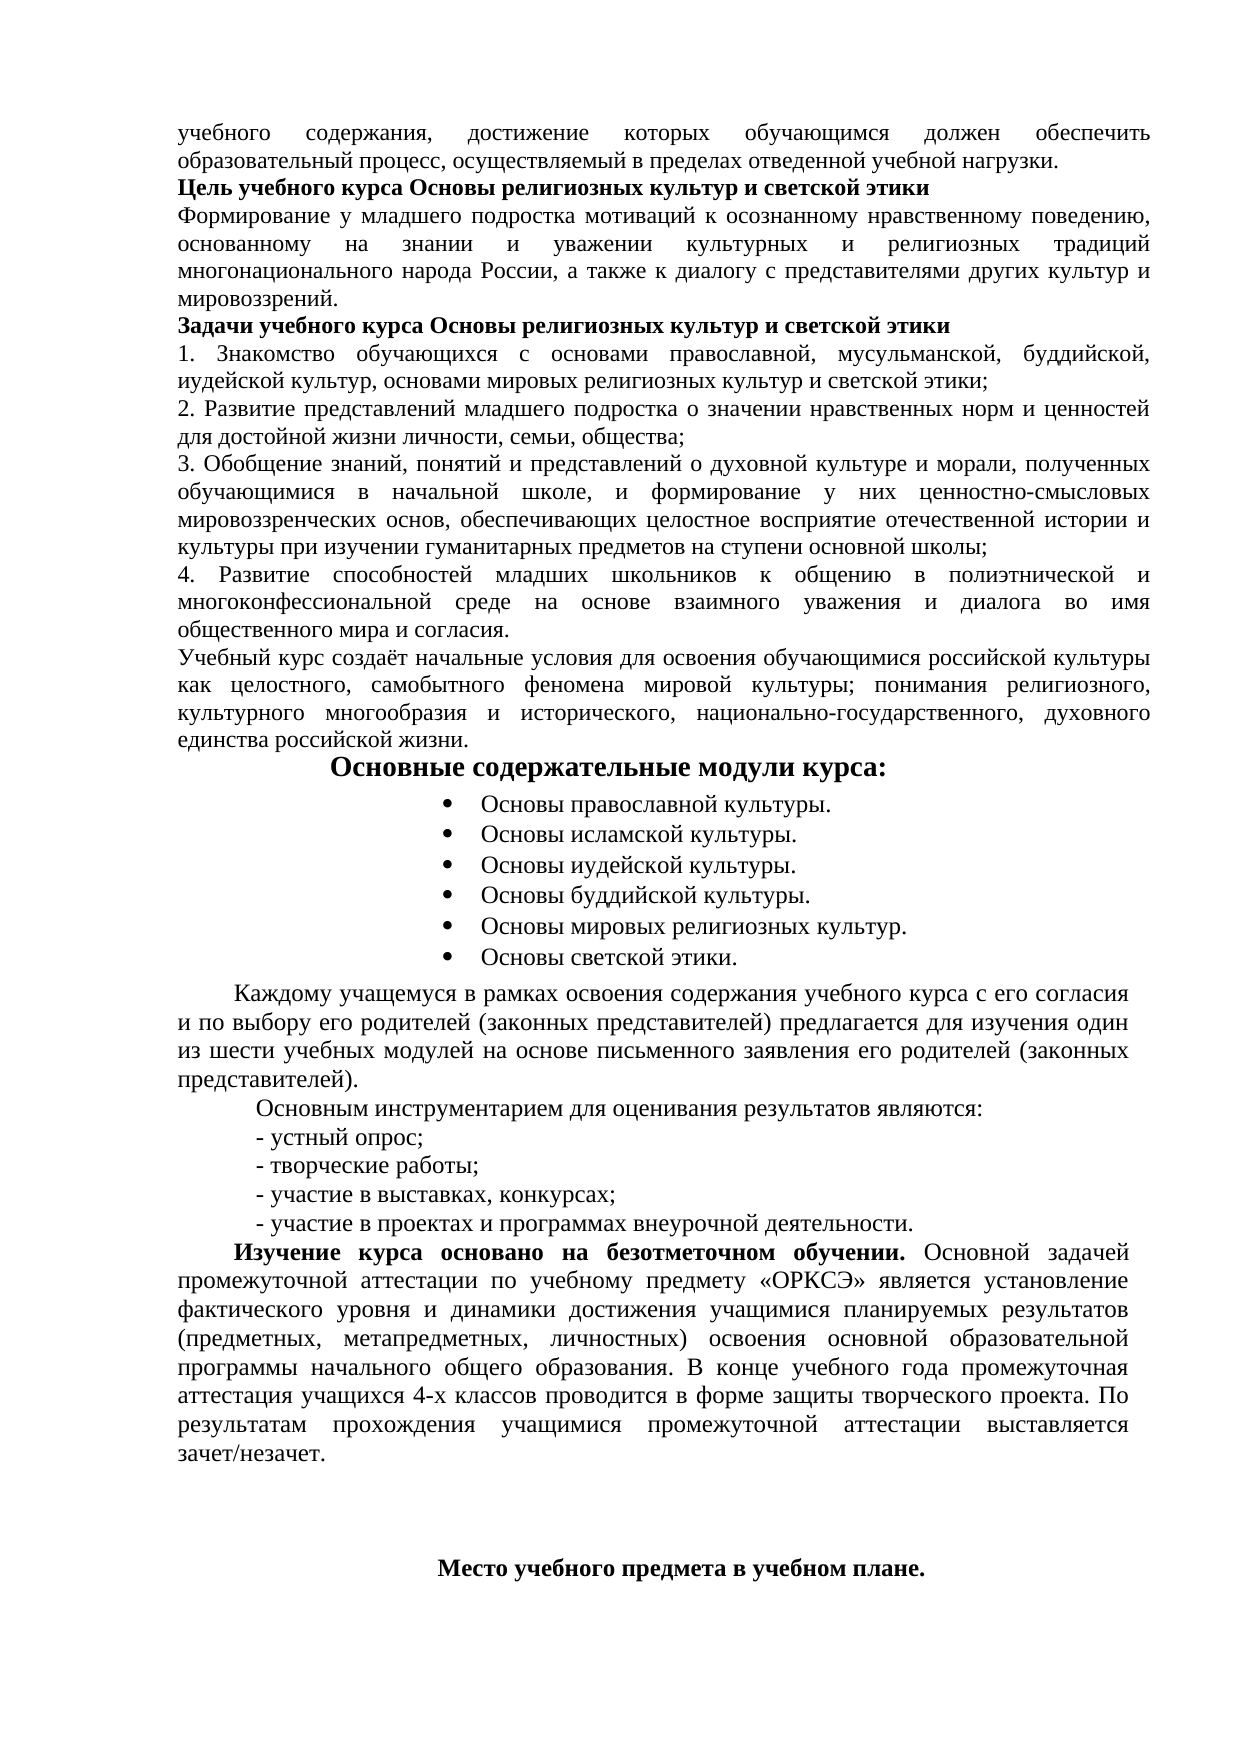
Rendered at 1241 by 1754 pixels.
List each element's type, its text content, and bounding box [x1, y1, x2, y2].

list Основы светской этики. [443, 941, 1152, 971]
text 2. Развитие представлений младшего подростка о значении нравственных норм и ценностей для достойной жизни личности, семьи, общества; [177, 394, 1152, 449]
text Основные содержательные модули курса: [256, 753, 1152, 782]
list участие в выставках, конкурсах; [256, 1179, 1152, 1208]
text Изучение курса основано на безотметочном обучении. Основной задачей промежуточной аттестации по учебному предмету «ОРКСЭ» является установление фактического уровня и динамики достижения учащимися планируемых результатов (предметных, метапредметных, личностных) освоения основной образовательной программы начального общего образования. В конце учебного года промежуточная аттестация учащихся 4-х классов проводится в форме защиты творческого проекта. По результатам прохождения учащимися промежуточной аттестации выставляется зачет/незачет. [177, 1237, 1129, 1467]
text 1. Знакомство обучающихся с основами православной, мусульманской, буддийской, иудейской культур, основами мировых религиозных культур и светской этики; [177, 339, 1152, 394]
list устный опрос; [256, 1122, 1152, 1151]
list Основы православной культуры. [443, 788, 1152, 818]
list Основы исламской культуры. [443, 818, 1152, 849]
list Основы иудейской культуры. [443, 849, 1152, 879]
list Основы мировых религиозных культур. [443, 910, 1152, 941]
list творческие работы; [256, 1151, 1152, 1179]
text Место учебного предмета в учебном плане. [177, 1553, 1129, 1582]
text Формирование у младшего подростка мотиваций к осознанному нравственному поведению, основанному на знании и уважении культурных и религиозных традиций многонационального народа России, а также к диалогу с представителями других культур и мировоззрений. [177, 201, 1152, 311]
list Основы буддийской культуры. [443, 879, 1152, 910]
list участие в проектах и программах внеурочной деятельности. [256, 1208, 1152, 1237]
text Каждому учащемуся в рамках освоения содержания учебного курса с его согласия и по выбору его родителей (законных представителей) предлагается для изучения один из шести учебных модулей на основе письменного заявления его родителей (законных представителей). [177, 978, 1130, 1093]
text Основным инструментарием для оценивания результатов являются: [256, 1093, 1152, 1122]
text 4. Развитие способностей младших школьников к общению в полиэтнической и многоконфессиональной среде на основе взаимного уважения и диалога во имя общественного мира и согласия. [177, 560, 1152, 643]
text Цель учебного курса Основы религиозных культур и светской этики [177, 173, 1152, 201]
text Задачи учебного курса Основы религиозных культур и светской этики [177, 311, 1152, 339]
text 3. Обобщение знаний, понятий и представлений о духовной культуре и морали, полученных обучающимися в начальной школе, и формирование у них ценностно-смысловых мировоззренческих основ, обеспечивающих целостное восприятие отечественной истории и культуры при изучении гуманитарных предметов на ступени основной школы; [177, 449, 1152, 560]
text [177, 118, 1152, 173]
text Учебный курс создаёт начальные условия для освоения обучающимися российской культуры как целостного, самобытного феномена мировой культуры; понимания религиозного, культурного многообразия и исторического, национально-государственного, духовного единства российской жизни. [177, 643, 1152, 753]
